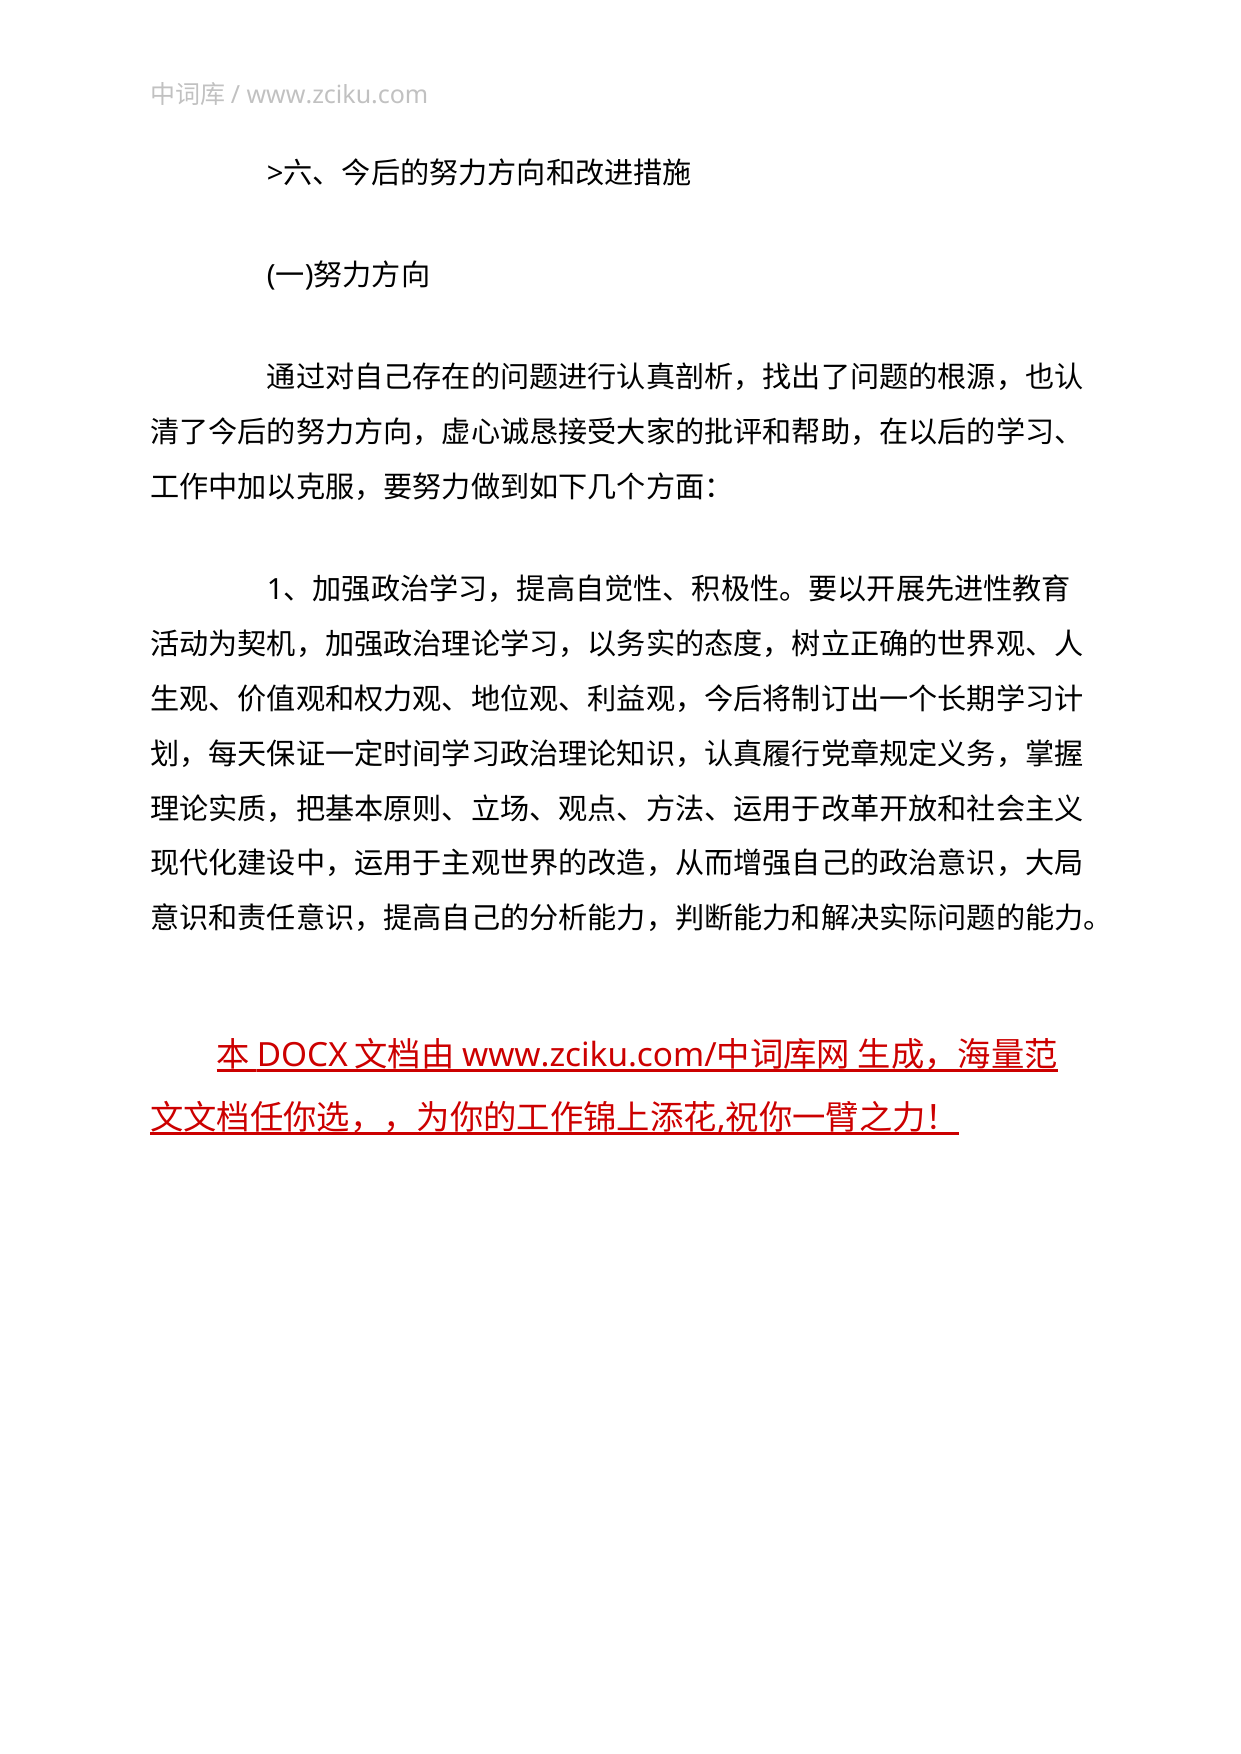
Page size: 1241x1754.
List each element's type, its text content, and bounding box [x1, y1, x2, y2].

text 1、加强政治学习，提高自觉性、积极性。要以开展先进性教育活动为契机，加强政治理论学习，以务实的态度，树立正确的世界观、人生观、价值观和权力观、地位观、利益观，今后将制订出一个长期学习计划，每天保证一定时间学习政治理论知识，认真履行党章规定义务，掌握理论实质，把基本原则、立场、观点、方法、运用于改革开放和社会主义现代化建设中，运用于主观世界的改造，从而增强自己的政治意识，大局意识和责任意识，提高自己的分析能力，判断能力和解决实际问题的能力。 [150, 566, 1090, 937]
text 通过对自己存在的问题进行认真剖析，找出了问题的根源，也认清了今后的努力方向，虚心诚恳接受大家的批评和帮助，在以后的学习、工作中加以克服，要努力做到如下几个方面： [150, 354, 1090, 506]
text >六、今后的努力方向和改进措施 [150, 150, 1090, 192]
text (一)努力方向 [150, 252, 1090, 294]
text 本DOCX文档由 www.zciku.com/中词库网 生成，海量范文文档任你选，，为你的工作锦上添花,祝你一臂之力！ [150, 1028, 1090, 1139]
